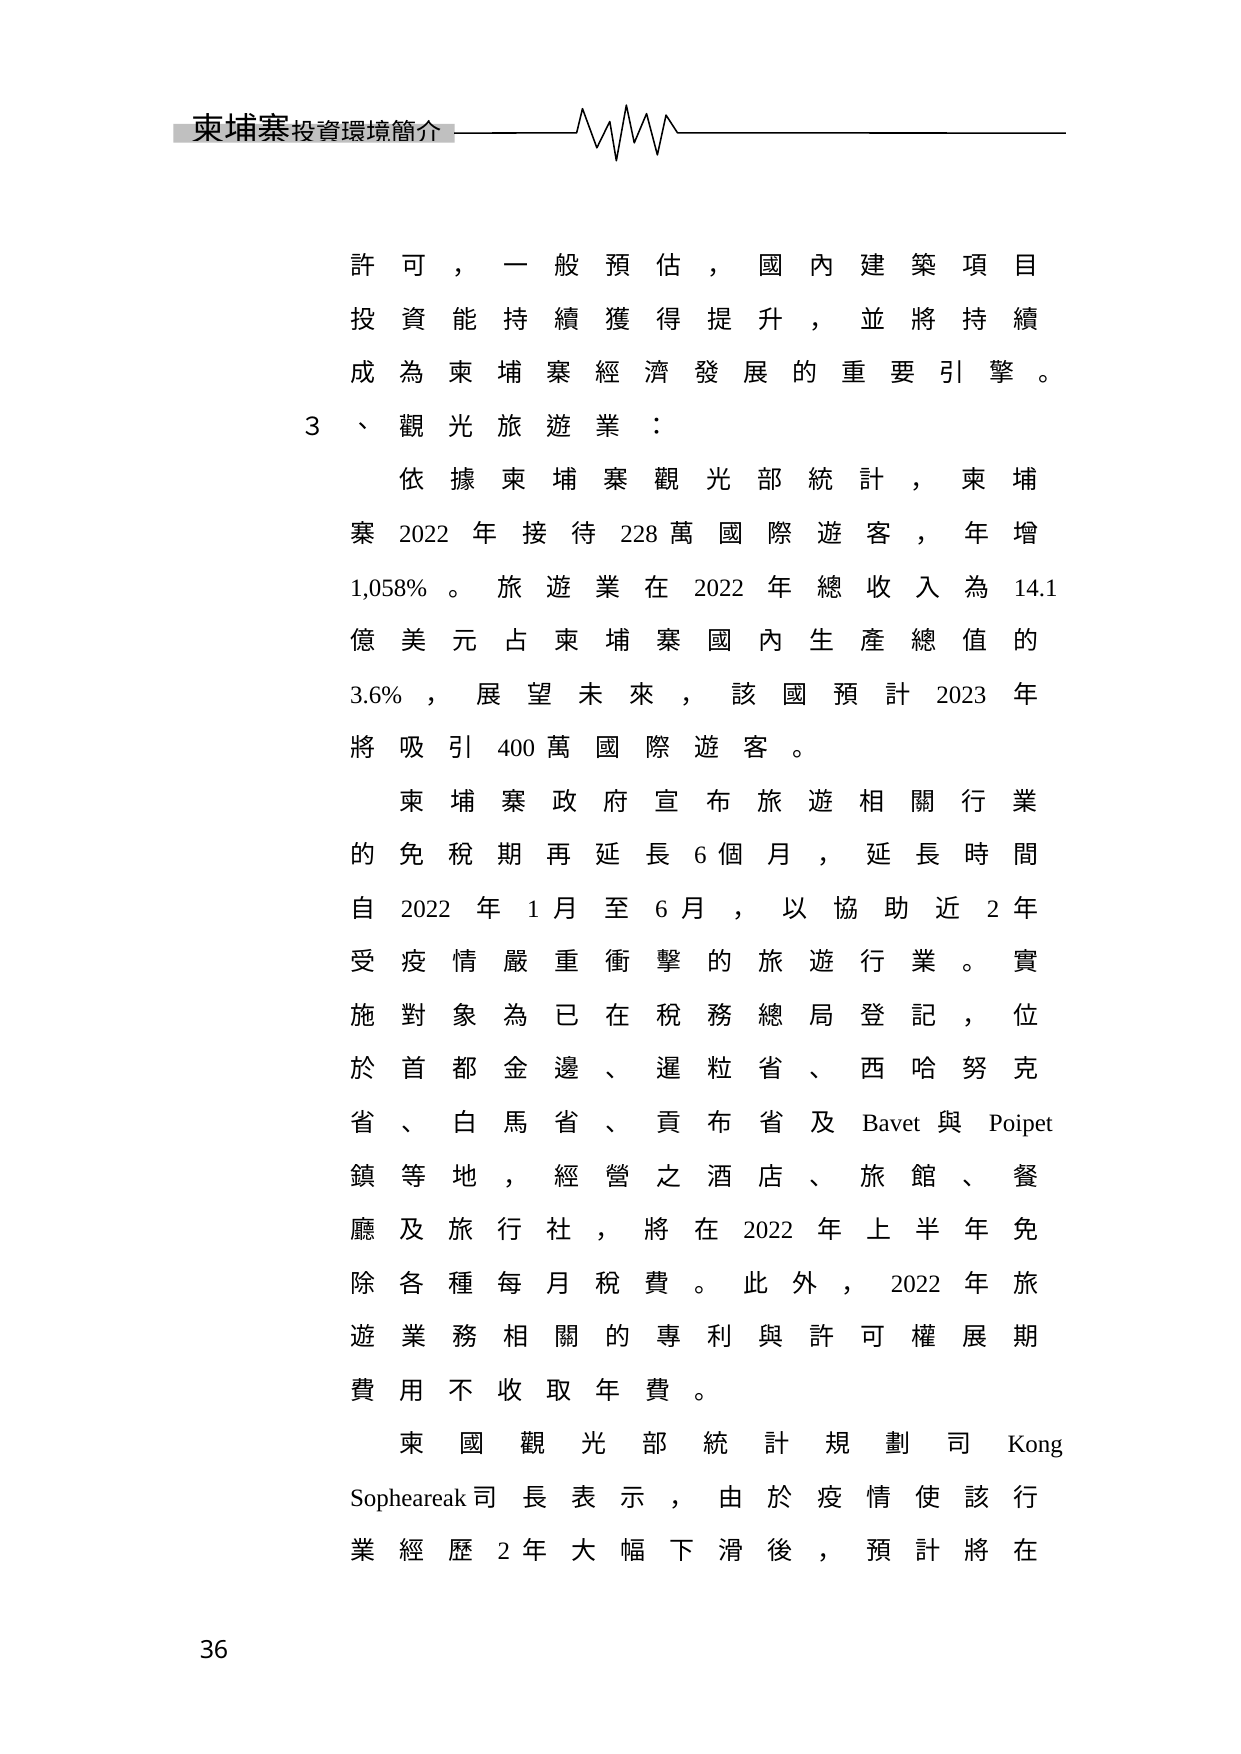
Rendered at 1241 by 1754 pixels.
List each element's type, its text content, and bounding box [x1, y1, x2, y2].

text 柬埔寨政府宣布旅遊相關行業的免稅期再延長6個月，延長時間自2022年1月至6月，以協助近2年受疫情嚴重衝擊的旅遊行業。實施對象為已在稅務總局登記，位於首都金邊、暹粒省、西哈努克省、白馬省、貢布省及Bavet與Poipet鎮等地，經營之酒店、旅館、餐廳及旅行社，將在2022年上半年免除各種每月稅費。此外，2022年旅遊業務相關的專利與許可權展期費用不收取年費。 [325, 773, 1063, 1415]
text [325, 1415, 1063, 1576]
text ３、觀光旅遊業： [276, 398, 1063, 451]
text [325, 237, 1063, 398]
text 依據柬埔寨觀光部統計，柬埔寨2022年接待228萬國際遊客，年增1,058%。旅遊業在2022年總收入為14.1億美元占柬埔寨國內生產總值的3.6%，展望未來，該國預計2023 年將吸引400萬國際遊客。 [325, 451, 1063, 773]
